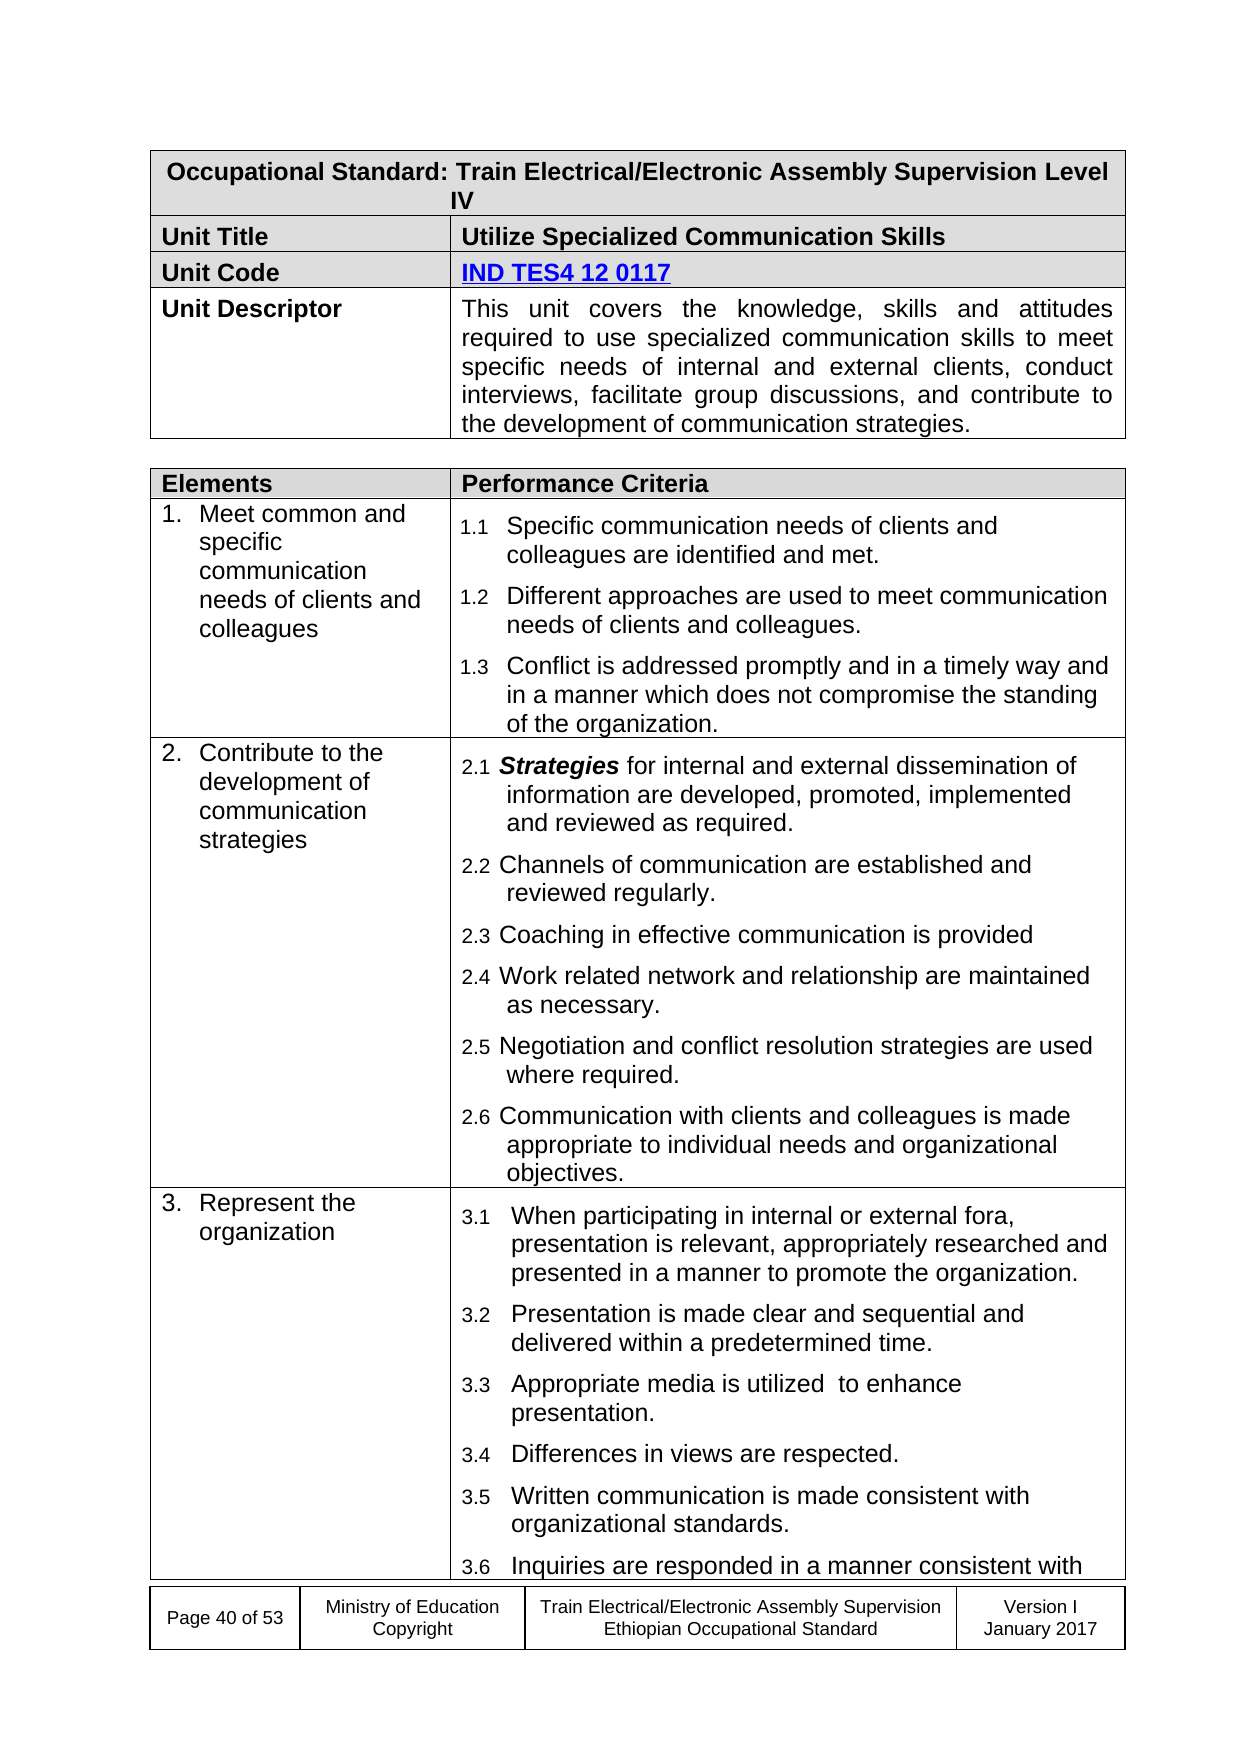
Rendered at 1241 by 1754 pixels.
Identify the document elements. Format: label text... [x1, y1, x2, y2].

table_header Occupational Standard: Train Electrical/Electronic Assembly Supervision Level IV [151, 151, 1125, 215]
table_cell Unit Code [151, 252, 450, 287]
table_cell Unit Title [151, 216, 450, 251]
table_header Performance Criteria [451, 469, 1125, 497]
table_cell IND TES4 12 0117 [451, 252, 1125, 287]
table_cell Contribute to the development of communication strategies [151, 738, 450, 1187]
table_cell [451, 1188, 1125, 1579]
table_header Elements [151, 469, 450, 497]
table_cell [151, 1188, 450, 1579]
table_cell Specific communication needs of clients and colleagues are identified and met. Different approaches are used to meet communication needs of clients and colleagues. Conflict is addressed promptly and in a timely way and in a manner which does not compromise the standing of the organization. [451, 499, 1125, 737]
table_cell Meet common and specific communication needs of clients and colleagues [151, 499, 450, 737]
table_cell Utilize Specialized Communication Skills [451, 216, 1125, 251]
table_cell Strategies for internal and external dissemination of information are developed, promoted, implemented and reviewed as required. Channels of communication are established and reviewed regularly. Coaching in effective communication is provided Work related network and relationship are maintained as necessary. Negotiation and conflict resolution strategies are used where required. Communication with clients and colleagues is made appropriate to individual needs and organizational objectives. [451, 738, 1125, 1187]
table_cell This unit covers the knowledge, skills and attitudes required to use specialized communication skills to meet specific needs of internal and external clients, conduct interviews, facilitate group discussions, and contribute to the development of communication strategies. [451, 288, 1125, 438]
table_cell Unit Descriptor [151, 288, 450, 438]
